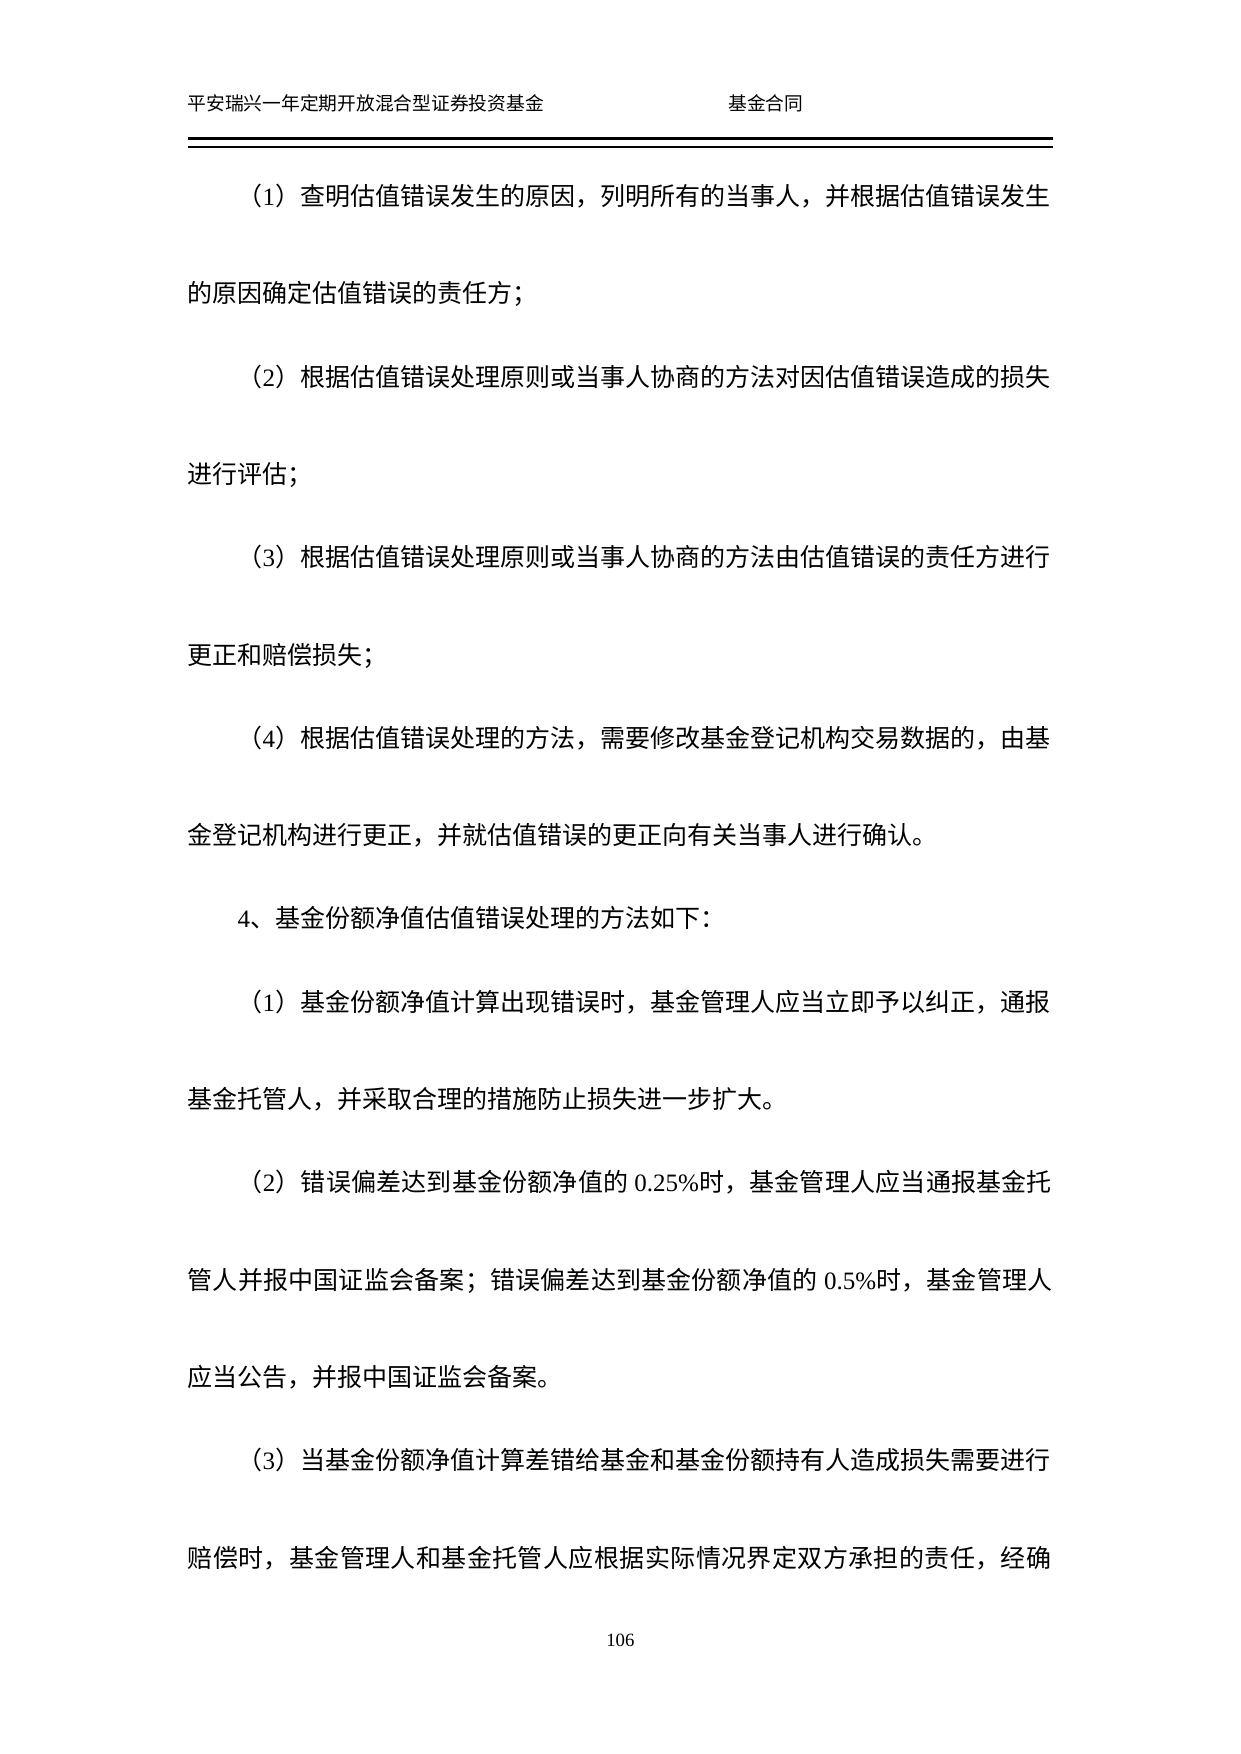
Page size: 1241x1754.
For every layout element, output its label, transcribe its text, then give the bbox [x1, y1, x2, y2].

text （2）错误偏差达到基金份额净值的0.25%时，基金管理人应当通报基金托管人并报中国证监会备案；错误偏差达到基金份额净值的0.5%时，基金管理人应当公告，并报中国证监会备案。 [187, 1148, 1053, 1408]
text （2）根据估值错误处理原则或当事人协商的方法对因估值错误造成的损失进行评估； [187, 343, 1053, 505]
text 4、基金份额净值估值错误处理的方法如下： [187, 884, 1053, 949]
text （1）基金份额净值计算出现错误时，基金管理人应当立即予以纠正，通报基金托管人，并采取合理的措施防止损失进一步扩大。 [187, 968, 1053, 1130]
text （3）根据估值错误处理原则或当事人协商的方法由估值错误的责任方进行更正和赔偿损失； [187, 523, 1053, 686]
text （4）根据估值错误处理的方法，需要修改基金登记机构交易数据的，由基金登记机构进行更正，并就估值错误的更正向有关当事人进行确认。 [187, 704, 1053, 866]
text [187, 1426, 1053, 1589]
text （1）查明估值错误发生的原因，列明所有的当事人，并根据估值错误发生的原因确定估值错误的责任方； [187, 162, 1053, 324]
